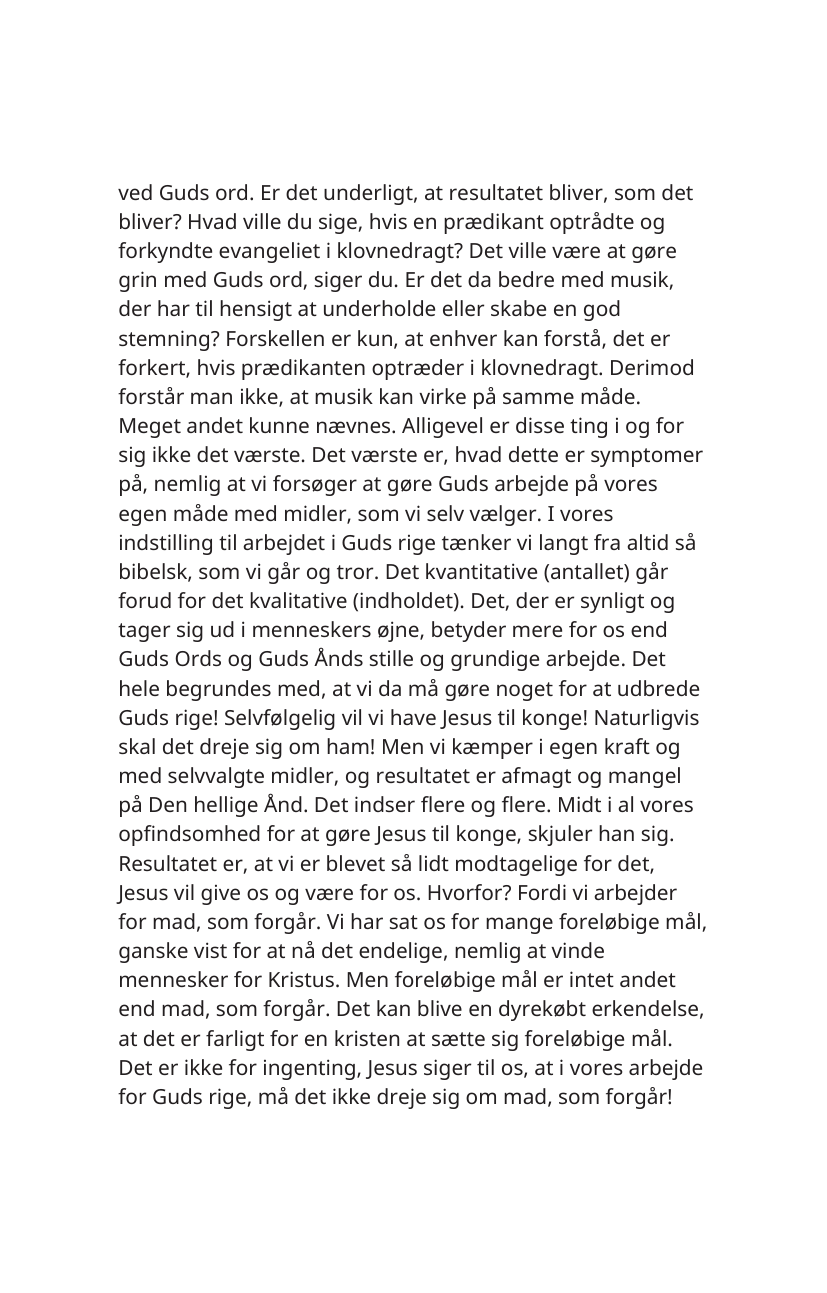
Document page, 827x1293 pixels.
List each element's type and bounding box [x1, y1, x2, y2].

text [118, 177, 709, 1111]
